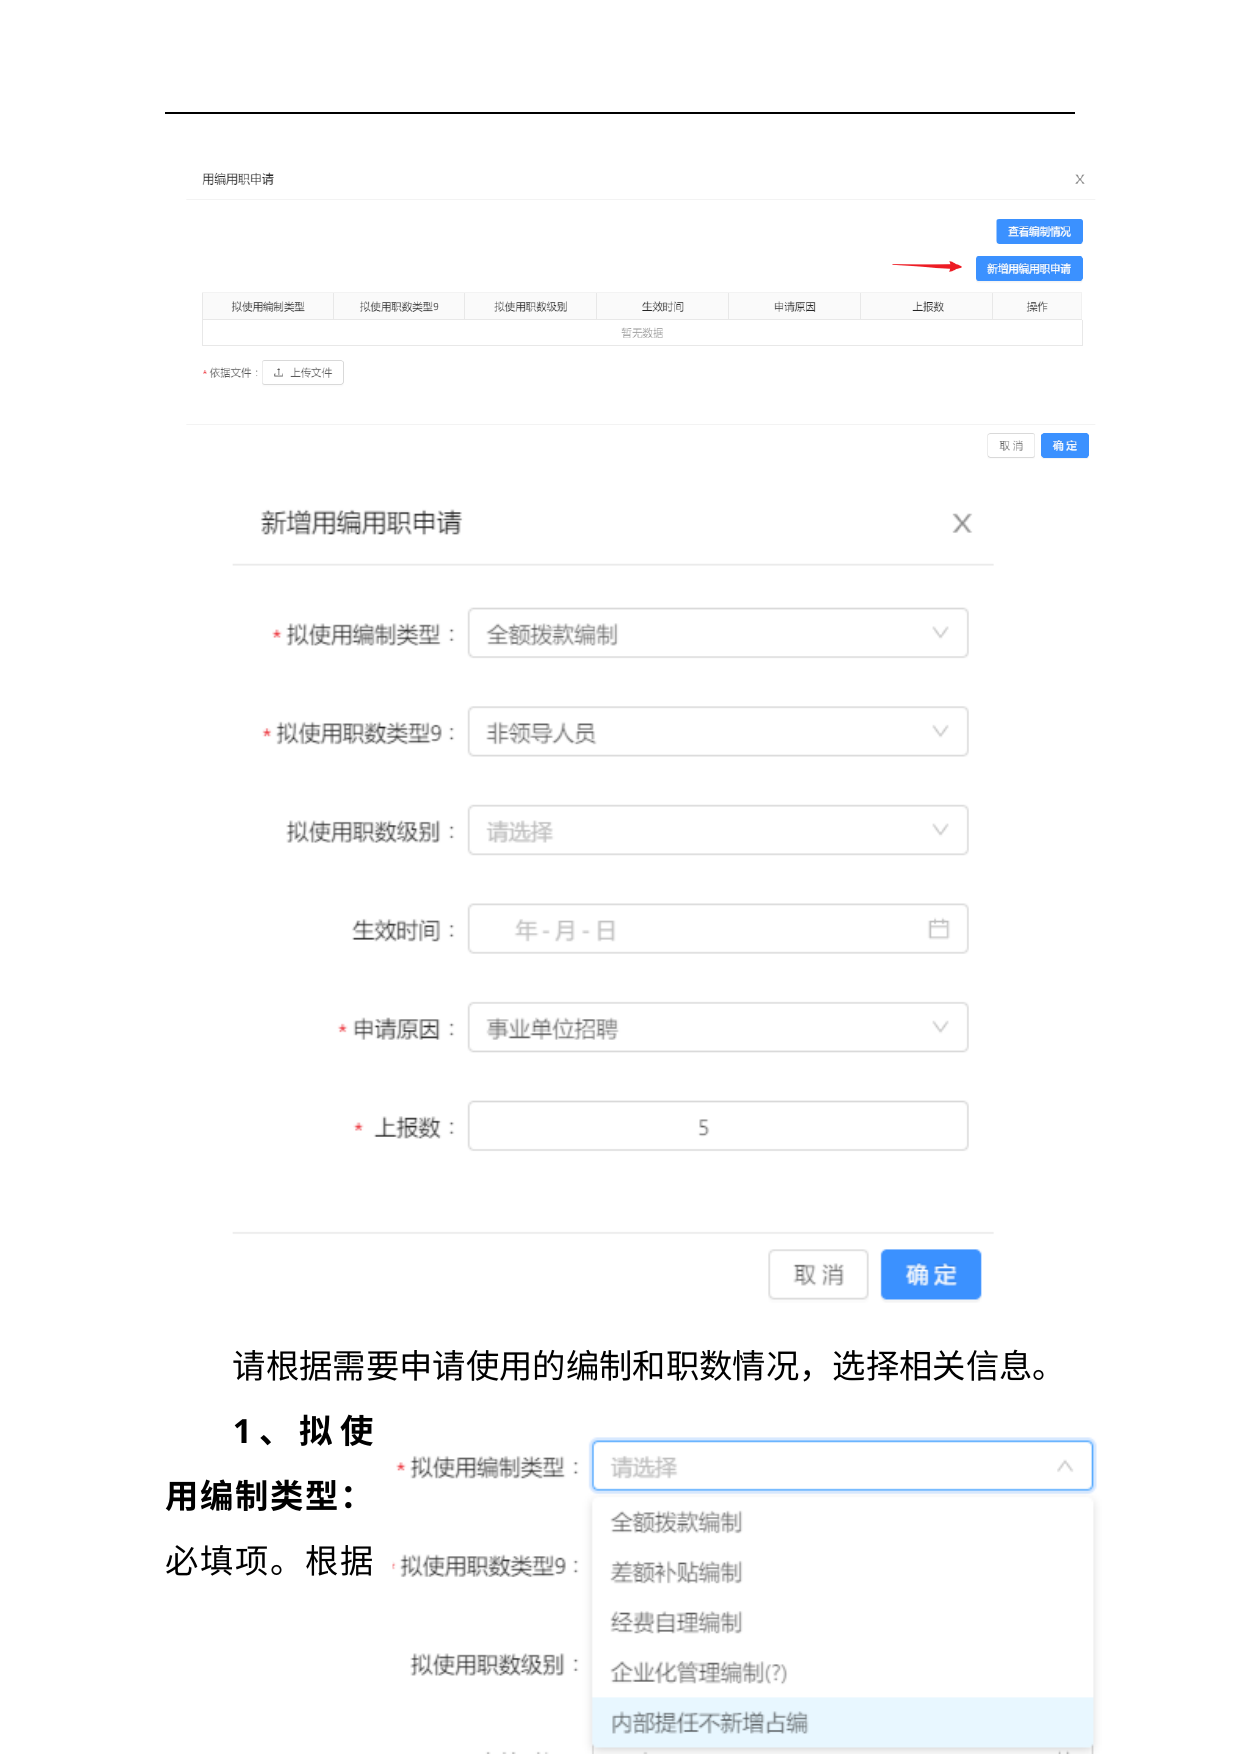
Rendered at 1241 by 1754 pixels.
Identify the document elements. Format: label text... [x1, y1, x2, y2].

picture [186, 162, 1096, 459]
picture [232, 487, 994, 1306]
text 请根据需要申请使用的编制和职数情况，选择相关信息。 [165, 1332, 1075, 1397]
picture [392, 1422, 1103, 1754]
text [165, 1397, 1075, 1592]
